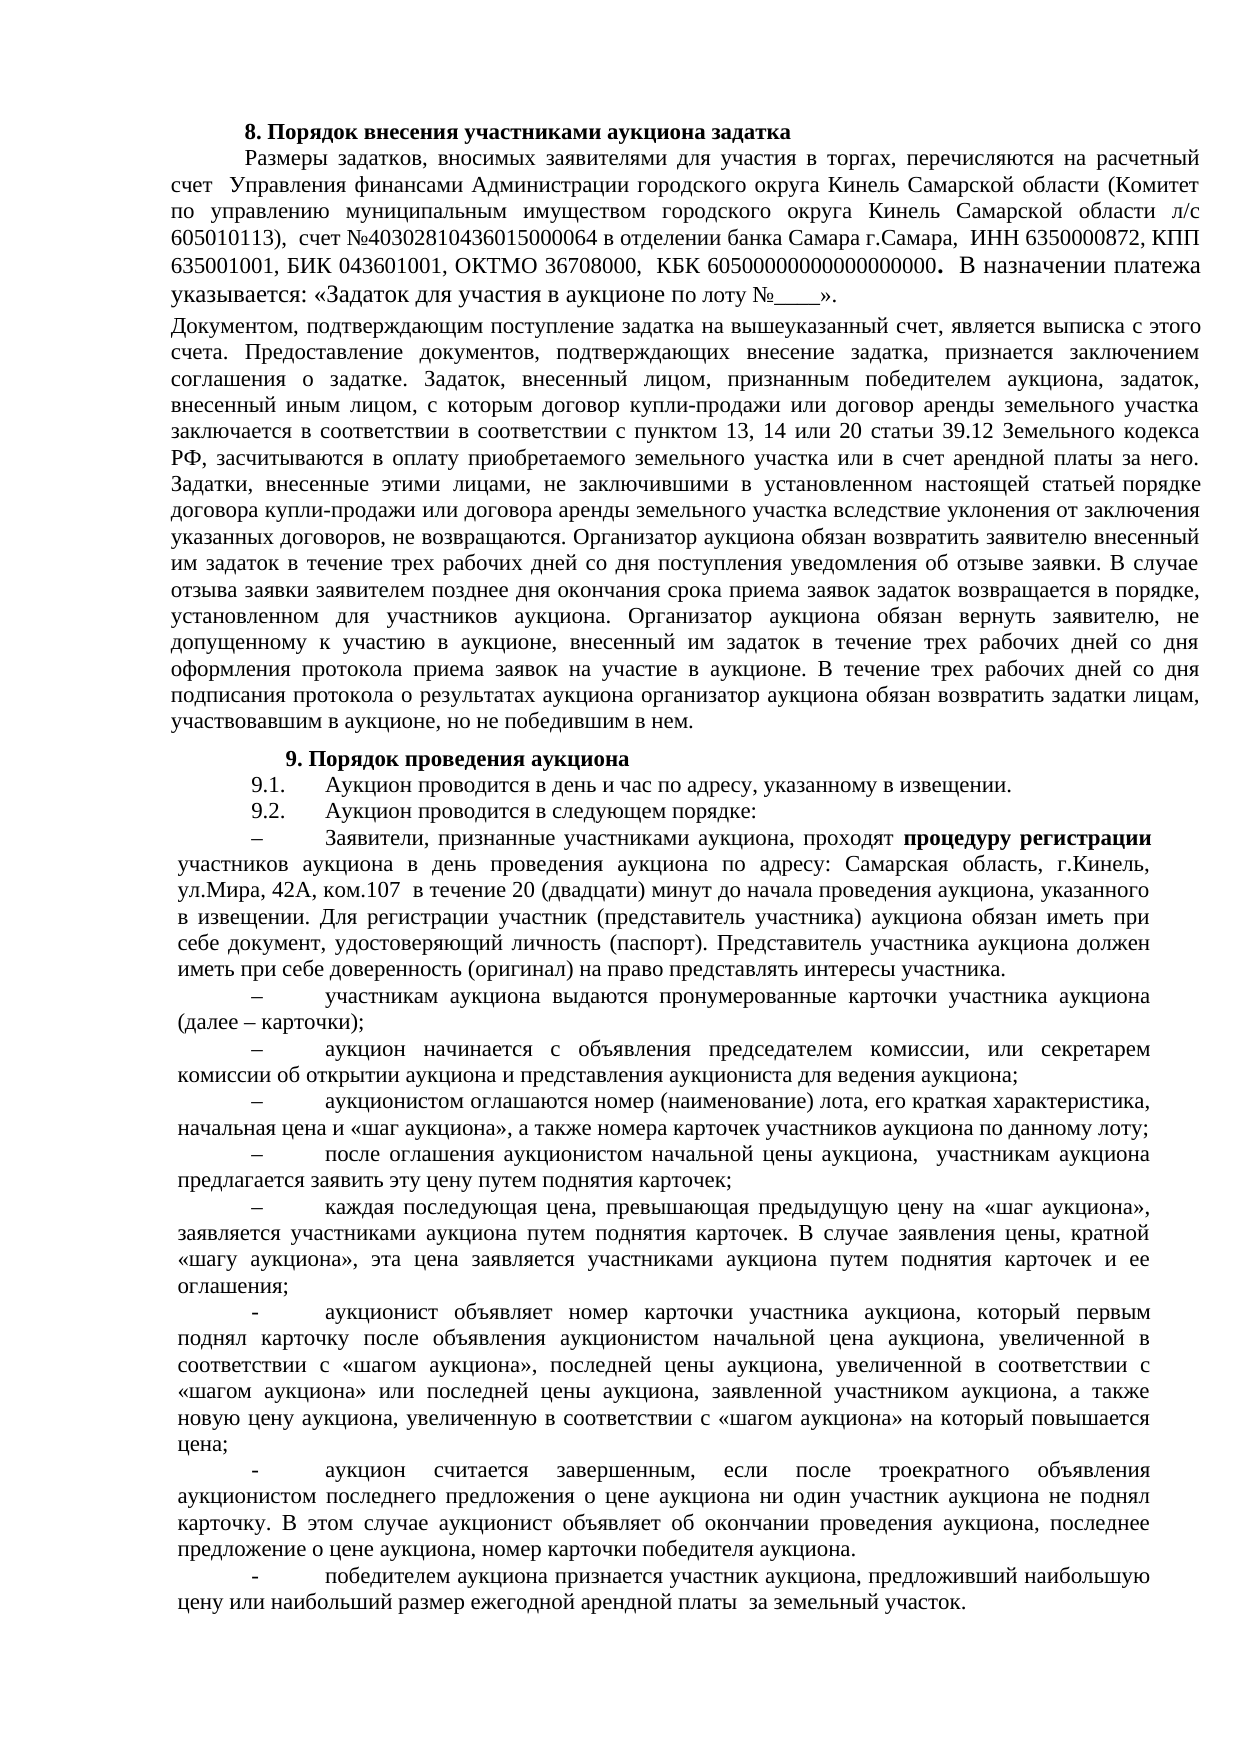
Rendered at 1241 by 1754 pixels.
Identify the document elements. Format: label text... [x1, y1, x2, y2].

text - победителем аукциона признается участник аукциона, предложивший наибольшую цену или наибольший размер ежегодной арендной платы за земельный участок. [177, 1562, 1152, 1614]
text – Заявители, признанные участниками аукциона, проходят процедуру регистрации участников аукциона в день проведения аукциона по адресу: Самарская область, г.Кинель, ул.Мира, 42А, ком.107 в течение 20 (двадцати) минут до начала проведения аукциона, указанного в извещении. Для регистрации участник (представитель участника) аукциона обязан иметь при себе документ, удостоверяющий личность (паспорт). Представитель участника аукциона должен иметь при себе доверенность (оригинал) на право представлять интересы участника. [177, 824, 1152, 982]
text – аукцион начинается с объявления председателем комиссии, или секретарем комиссии об открытии аукциона и представления аукциониста для ведения аукциона; [177, 1034, 1152, 1087]
text – после оглашения аукционистом начальной цены аукциона, участникам аукциона предлагается заявить эту цену путем поднятия карточек; [177, 1140, 1152, 1193]
text 9. Порядок проведения аукциона [177, 745, 1152, 771]
text - аукционист объявляет номер карточки участника аукциона, который первым поднял карточку после объявления аукционистом начальной цена аукциона, увеличенной в соответствии с «шагом аукциона», последней цены аукциона, увеличенной в соответствии с «шагом аукциона» или последней цены аукциона, заявленной участником аукциона, а также новую цену аукциона, увеличенную в соответствии с «шагом аукциона» на который повышается цена; [177, 1298, 1152, 1456]
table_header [171, 118, 1201, 745]
text 9.2. Аукцион проводится в следующем порядке: [177, 797, 1152, 824]
text - аукцион считается завершенным, если после троекратного объявления аукционистом последнего предложения о цене аукциона ни один участник аукциона не поднял карточку. В этом случае аукционист объявляет об окончании проведения аукциона, последнее предложение о цене аукциона, номер карточки победителя аукциона. [177, 1456, 1152, 1562]
text 9.1. Аукцион проводится в день и час по адресу, указанному в извещении. [177, 771, 1152, 797]
text – каждая последующая цена, превышающая предыдущую цену на «шаг аукциона», заявляется участниками аукциона путем поднятия карточек. В случае заявления цены, кратной «шагу аукциона», эта цена заявляется участниками аукциона путем поднятия карточек и ее оглашения; [177, 1193, 1152, 1298]
text – участникам аукциона выдаются пронумерованные карточки участника аукциона (далее – карточки); [177, 982, 1152, 1034]
text – аукционистом оглашаются номер (наименование) лота, его краткая характеристика, начальная цена и «шаг аукциона», а также номера карточек участников аукциона по данному лоту; [177, 1087, 1152, 1140]
